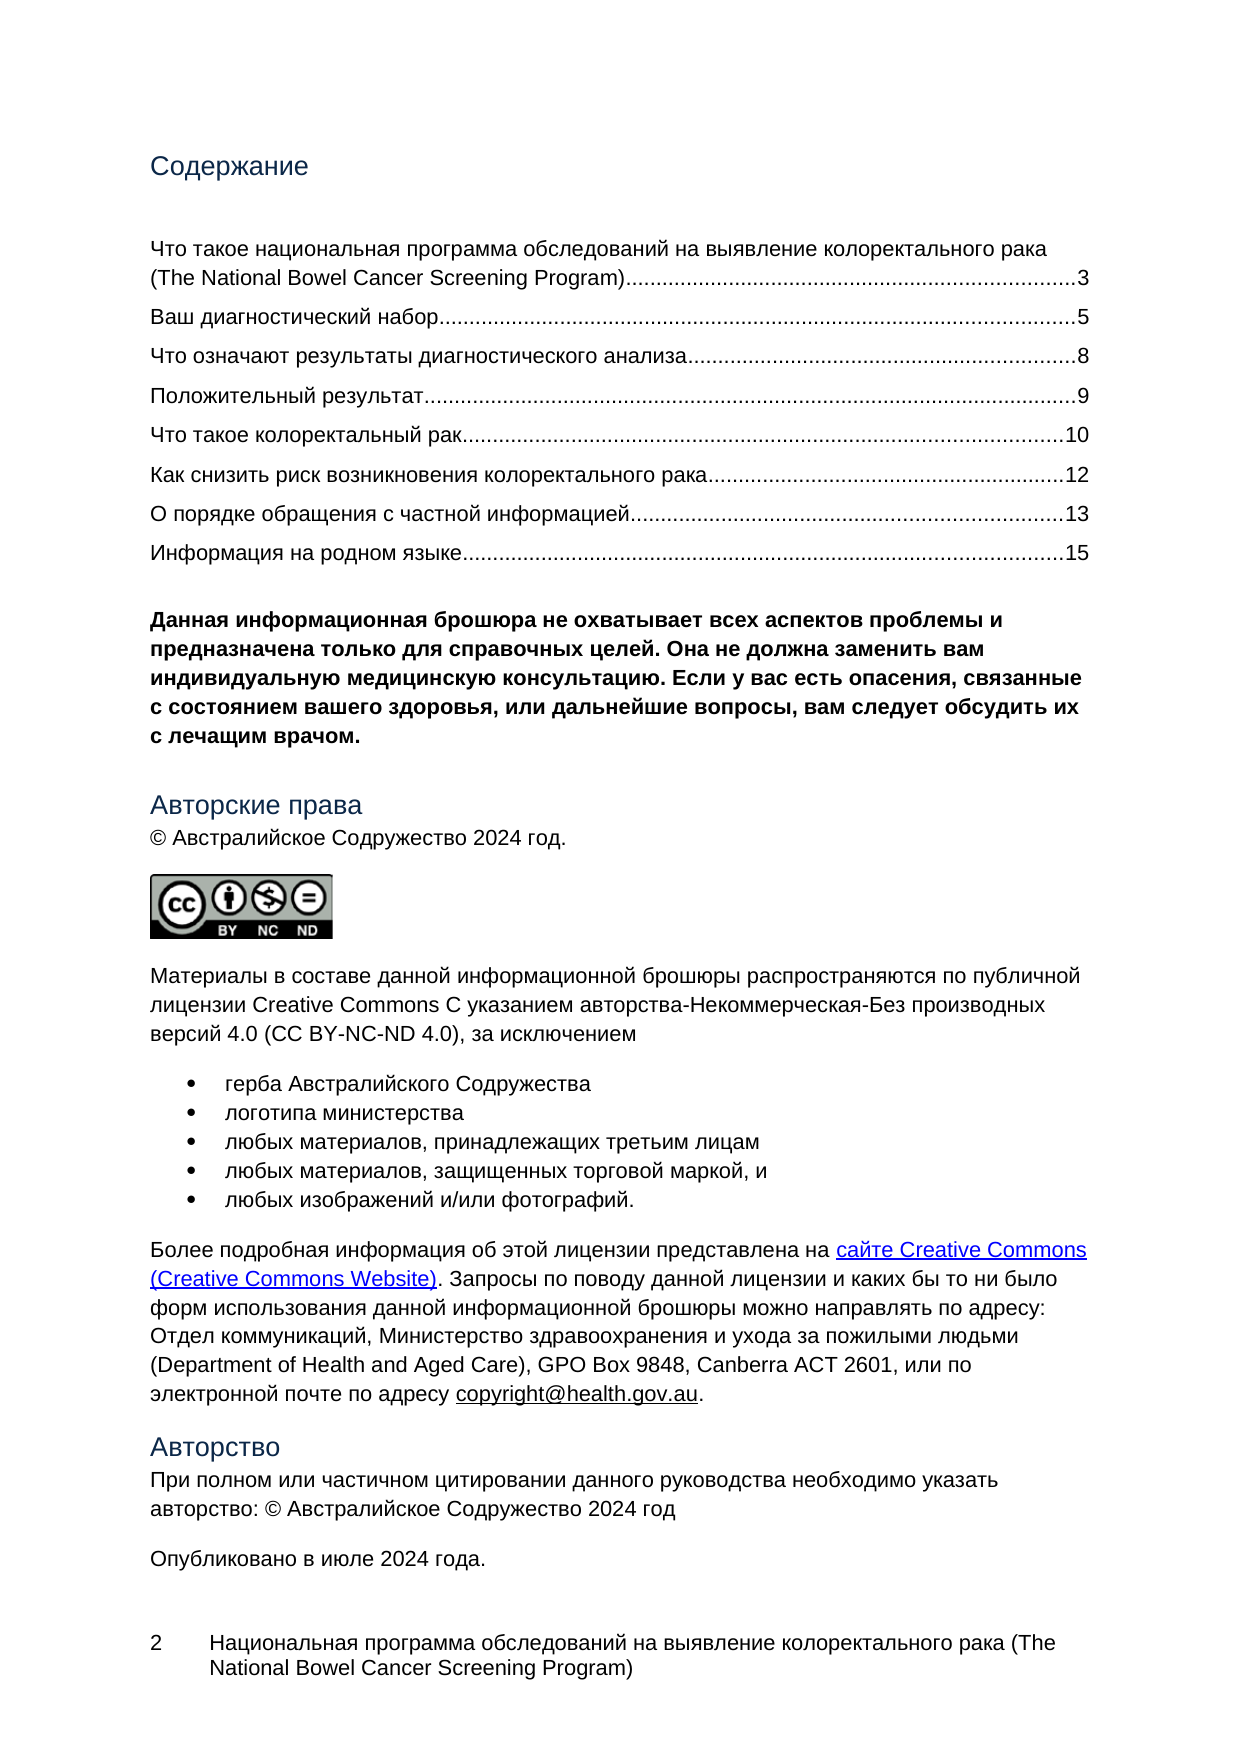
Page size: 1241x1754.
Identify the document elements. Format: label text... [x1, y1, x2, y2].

text Что такое колоректальный рак 10 [150, 422, 1090, 447]
text О порядке обращения с частной информацией 13 [150, 501, 1090, 526]
subtitle Содержание [150, 150, 1090, 181]
list любых материалов, принадлежащих третьим лицам [187, 1129, 1090, 1154]
list любых материалов, защищенных торговой маркой, и [187, 1158, 1090, 1183]
text При полном или частичном цитировании данного руководства необходимо указать авторство: © Австралийское Содружество 2024 год [150, 1467, 1090, 1521]
text © Австралийское Содружество 2024 год. [150, 825, 1090, 850]
subtitle Авторство [150, 1431, 1090, 1462]
text Данная информационная брошюра не охватывает всех аспектов проблемы и предназначена только для справочных целей. Она не должна заменить вам индивидуальную медицинскую консультацию. Если у вас есть опасения, связанные с состоянием вашего здоровья, или дальнейшие вопросы, вам следует обсудить их с лечащим врачом. [150, 607, 1090, 748]
text Опубликовано в июле 2024 года. [150, 1546, 1090, 1571]
text Более подробная информация об этой лицензии представлена на сайте Creative Commons (Creative Commons Website). Запросы по поводу данной лицензии и каких бы то ни было форм использования данной информационной брошюры можно направлять по адресу: Отдел коммуникаций, Министерство здравоохранения и ухода за пожилыми людьми (Department of Health and Aged Care), GPO Box 9848, Canberra ACT 2601, или по электронной почте по адресу copyright@health.gov.au. [150, 1237, 1090, 1407]
list логотипа министерства [187, 1100, 1090, 1125]
text Как снизить риск возникновения колоректального рака 12 [150, 462, 1090, 487]
text Что такое национальная программа обследований на выявление колоректального рака (The National Bowel Cancer Screening Program) 3 [150, 236, 1090, 290]
text Положительный результат 9 [150, 383, 1090, 408]
subtitle Авторские права [150, 789, 1090, 820]
text Ваш диагностический набор 5 [150, 304, 1090, 329]
list герба Австралийского Содружества [187, 1071, 1090, 1096]
text Что означают результаты диагностического анализа 8 [150, 343, 1090, 369]
picture [150, 874, 333, 939]
text Информация на родном языке 15 [150, 540, 1090, 566]
list любых изображений и/или фотографий. [187, 1187, 1090, 1212]
text Материалы в составе данной информационной брошюры распространяются по публичной лицензии Creative Commons С указанием авторства-Некоммерческая-Без производных версий 4.0 (CC BY-NC-ND 4.0), за исключением [150, 963, 1090, 1046]
